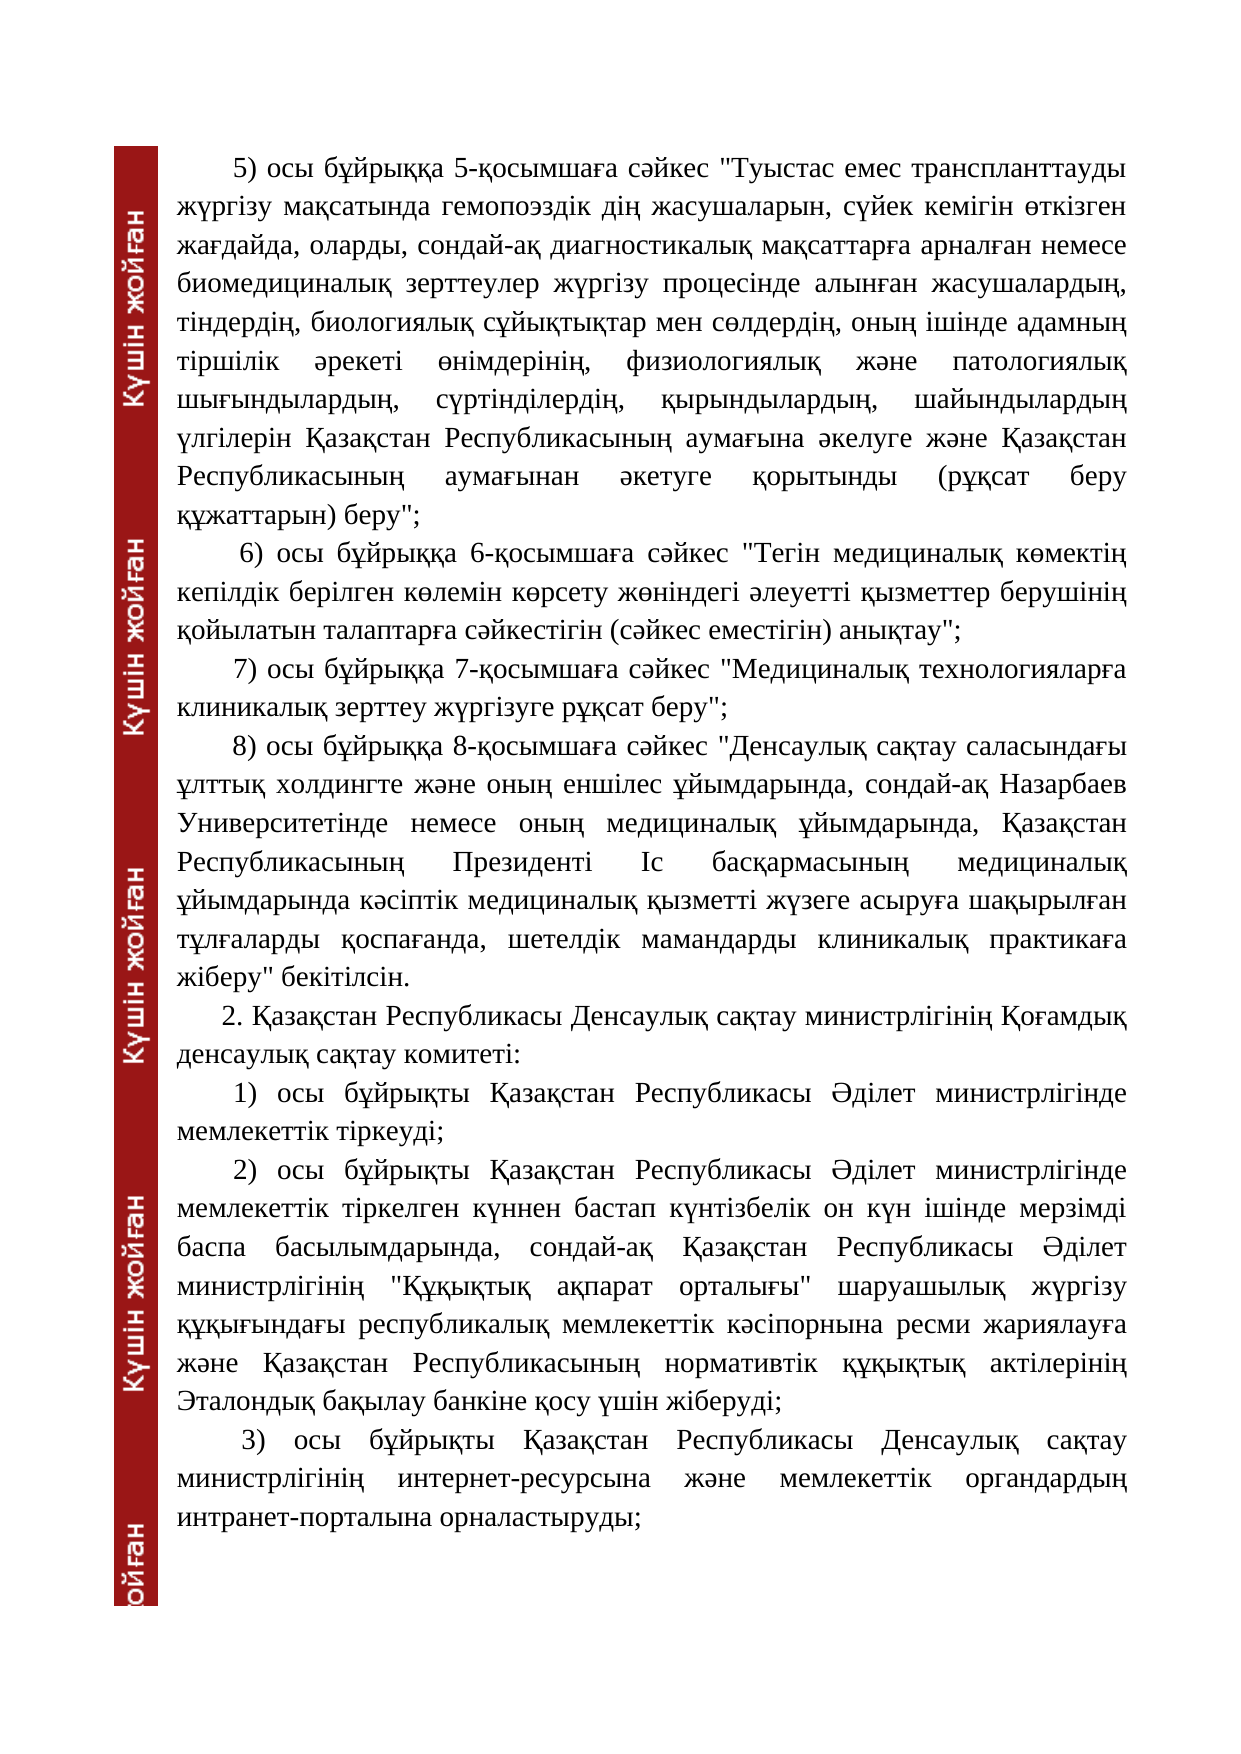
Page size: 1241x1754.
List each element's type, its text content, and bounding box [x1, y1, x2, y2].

picture [114, 993, 158, 998]
picture [114, 1147, 158, 1152]
picture [114, 530, 158, 535]
text 6) осы бұйрыққа 6-қосымшаға сәйкес "Тегін медициналық көмектің кепілдік берілген көлемін көрсету жөніндегі әлеуетті қызметтер берушінің қойылатын талаптарға сәйкестігін (сәйкес еместігін) анықтау"; [112, 535, 1128, 646]
picture [114, 1070, 158, 1075]
text 3) осы бұйрықты Қазақстан Республикасы Денсаулық сақтау министрлігінің интернет-ресурсына және мемлекеттік органдардың интранет-порталына орналастыруды; [112, 1422, 1128, 1532]
picture [114, 146, 158, 150]
text 7) осы бұйрыққа 7-қосымшаға сәйкес "Медициналық технологияларға клиникалық зерттеу жүргізуге рұқсат беру"; [112, 651, 1128, 723]
picture [114, 646, 158, 651]
picture [114, 723, 158, 728]
text 1) осы бұйрықты Қазақстан Республикасы Әділет министрлігінде мемлекеттік тіркеуді; [112, 1075, 1128, 1147]
picture [114, 1417, 158, 1422]
text 5) осы бұйрыққа 5-қосымшаға сәйкес "Туыстас емес транспланттауды жүргізу мақсатында гемопоэздік дің жасушаларын, сүйек кемігін өткізген жағдайда, оларды, сондай-ақ диагностикалық мақсаттарға арналған немесе биомедициналық зерттеулер жүргізу процесінде алынған жасушалардың, тіндердің, биологиялық сұйықтықтар мен сөлдердің, оның ішінде адамның тіршілік әрекеті өнімдерінің, физиологиялық және патологиялық шығындылардың, сүртінділердің, қырындылардың, шайындылардың үлгілерін Қазақстан Республикасының аумағына әкелуге және Қазақстан Республикасының аумағынан әкетуге қорытынды (рұқсат беру құжаттарын) беру"; [112, 150, 1128, 530]
text 8) осы бұйрыққа 8-қосымшаға сәйкес "Денсаулық сақтау саласындағы ұлттық холдингте және оның еншілес ұйымдарында, сондай-ақ Назарбаев Университетінде немесе оның медициналық ұйымдарында, Қазақстан Республикасының Президенті Іс басқармасының медициналық ұйымдарында кәсіптік медициналық қызметті жүзеге асыруға шақырылған тұлғаларды қоспағанда, шетелдік мамандарды клиникалық практикаға жіберу" бекітілсін. [112, 728, 1128, 993]
text 2) осы бұйрықты Қазақстан Республикасы Әділет министрлігінде мемлекеттік тіркелген күннен бастап күнтізбелік он күн ішінде мерзімді баспа басылымдарында, сондай-ақ Қазақстан Республикасы Әділет министрлігінің "Құқықтық ақпарат орталығы" шаруашылық жүргізу құқығындағы республикалық мемлекеттік кәсіпорнына ресми жариялауға және Қазақстан Республикасының нормативтік құқықтық актілерінің Эталондық бақылау банкіне қосу үшін жіберуді; [112, 1152, 1128, 1417]
picture [114, 1532, 158, 1606]
text 2. Қазақстан Республикасы Денсаулық сақтау министрлігінің Қоғамдық денсаулық сақтау комитеті: [112, 998, 1128, 1070]
